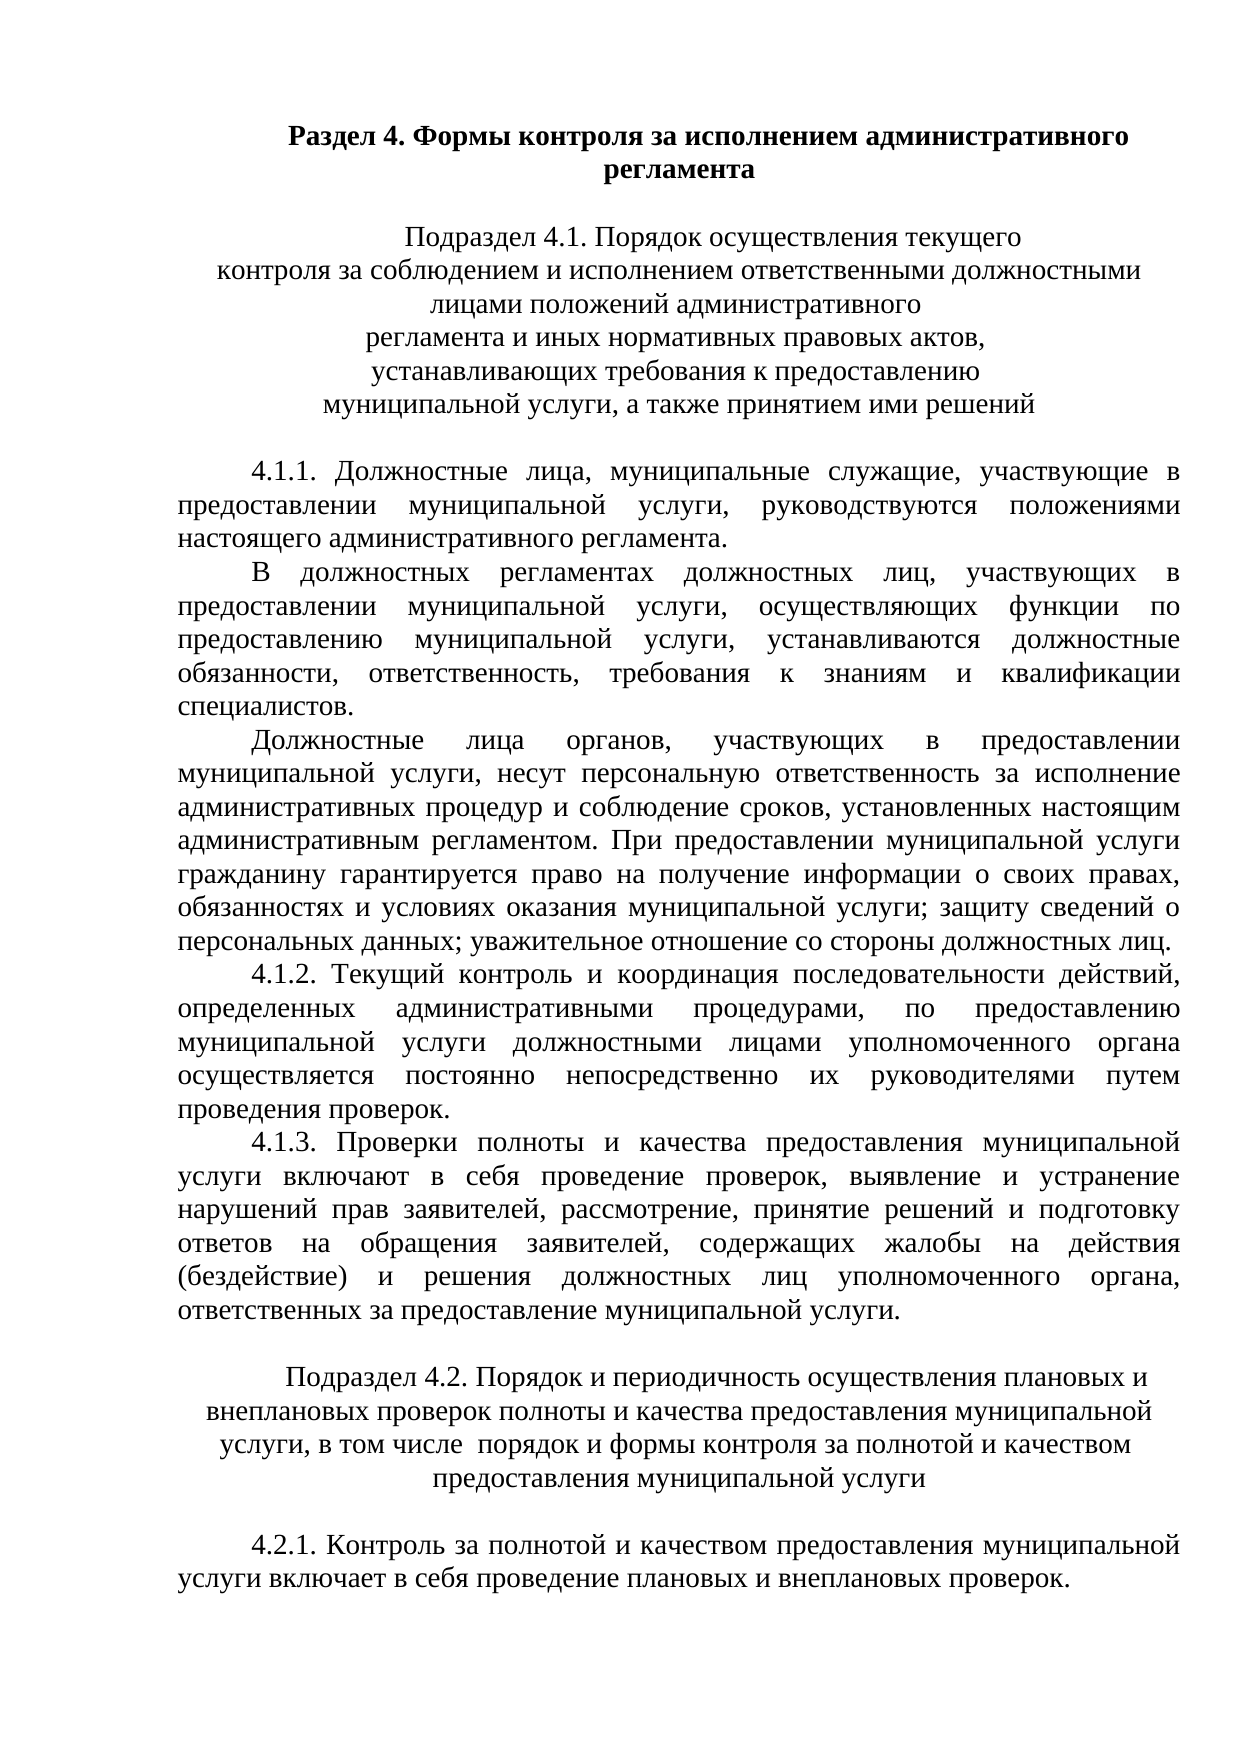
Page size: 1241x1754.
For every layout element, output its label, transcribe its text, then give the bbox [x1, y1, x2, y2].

text 4.1.1. Должностные лица, муниципальные служащие, участвующие в предоставлении муниципальной услуги, руководствуются положениями настоящего административного регламента. [177, 453, 1181, 554]
text Подраздел 4.2. Порядок и периодичность осуществления плановых и внеплановых проверок полноты и качества предоставления муниципальной услуги, в том числе порядок и формы контроля за полнотой и качеством предоставления муниципальной услуги [177, 1359, 1181, 1493]
text В должностных регламентах должностных лиц, участвующих в предоставлении муниципальной услуги, осуществляющих функции по предоставлению муниципальной услуги, устанавливаются должностные обязанности, ответственность, требования к знаниям и квалификации специалистов. [177, 554, 1181, 722]
text 4.1.3. Проверки полноты и качества предоставления муниципальной услуги включают в себя проведение проверок, выявление и устранение нарушений прав заявителей, рассмотрение, принятие решений и подготовку ответов на обращения заявителей, содержащих жалобы на действия (бездействие) и решения должностных лиц уполномоченного органа, ответственных за предоставление муниципальной услуги. [177, 1124, 1181, 1326]
text 4.2.1. Контроль за полнотой и качеством предоставления муниципальной услуги включает в себя проведение плановых и внеплановых проверок. [177, 1527, 1181, 1594]
text Должностные лица органов, участвующих в предоставлении муниципальной услуги, несут персональную ответственность за исполнение административных процедур и соблюдение сроков, установленных настоящим административным регламентом. При предоставлении муниципальной услуги гражданину гарантируется право на получение информации о своих правах, обязанностях и условиях оказания муниципальной услуги; защиту сведений о персональных данных; уважительное отношение со стороны должностных лиц. [177, 722, 1181, 957]
text 4.1.2. Текущий контроль и координация последовательности действий, определенных административными процедурами, по предоставлению муниципальной услуги должностными лицами уполномоченного органа осуществляется постоянно непосредственно их руководителями путем проведения проверок. [177, 957, 1181, 1124]
text Подраздел 4.1. Порядок осуществления текущего контроля за соблюдением и исполнением ответственными должностными лицами положений административного регламента и иных нормативных правовых актов, устанавливающих требования к предоставлению муниципальной услуги, а также принятием ими решений [177, 219, 1181, 420]
text Раздел 4. Формы контроля за исполнением административного регламента [177, 118, 1181, 185]
